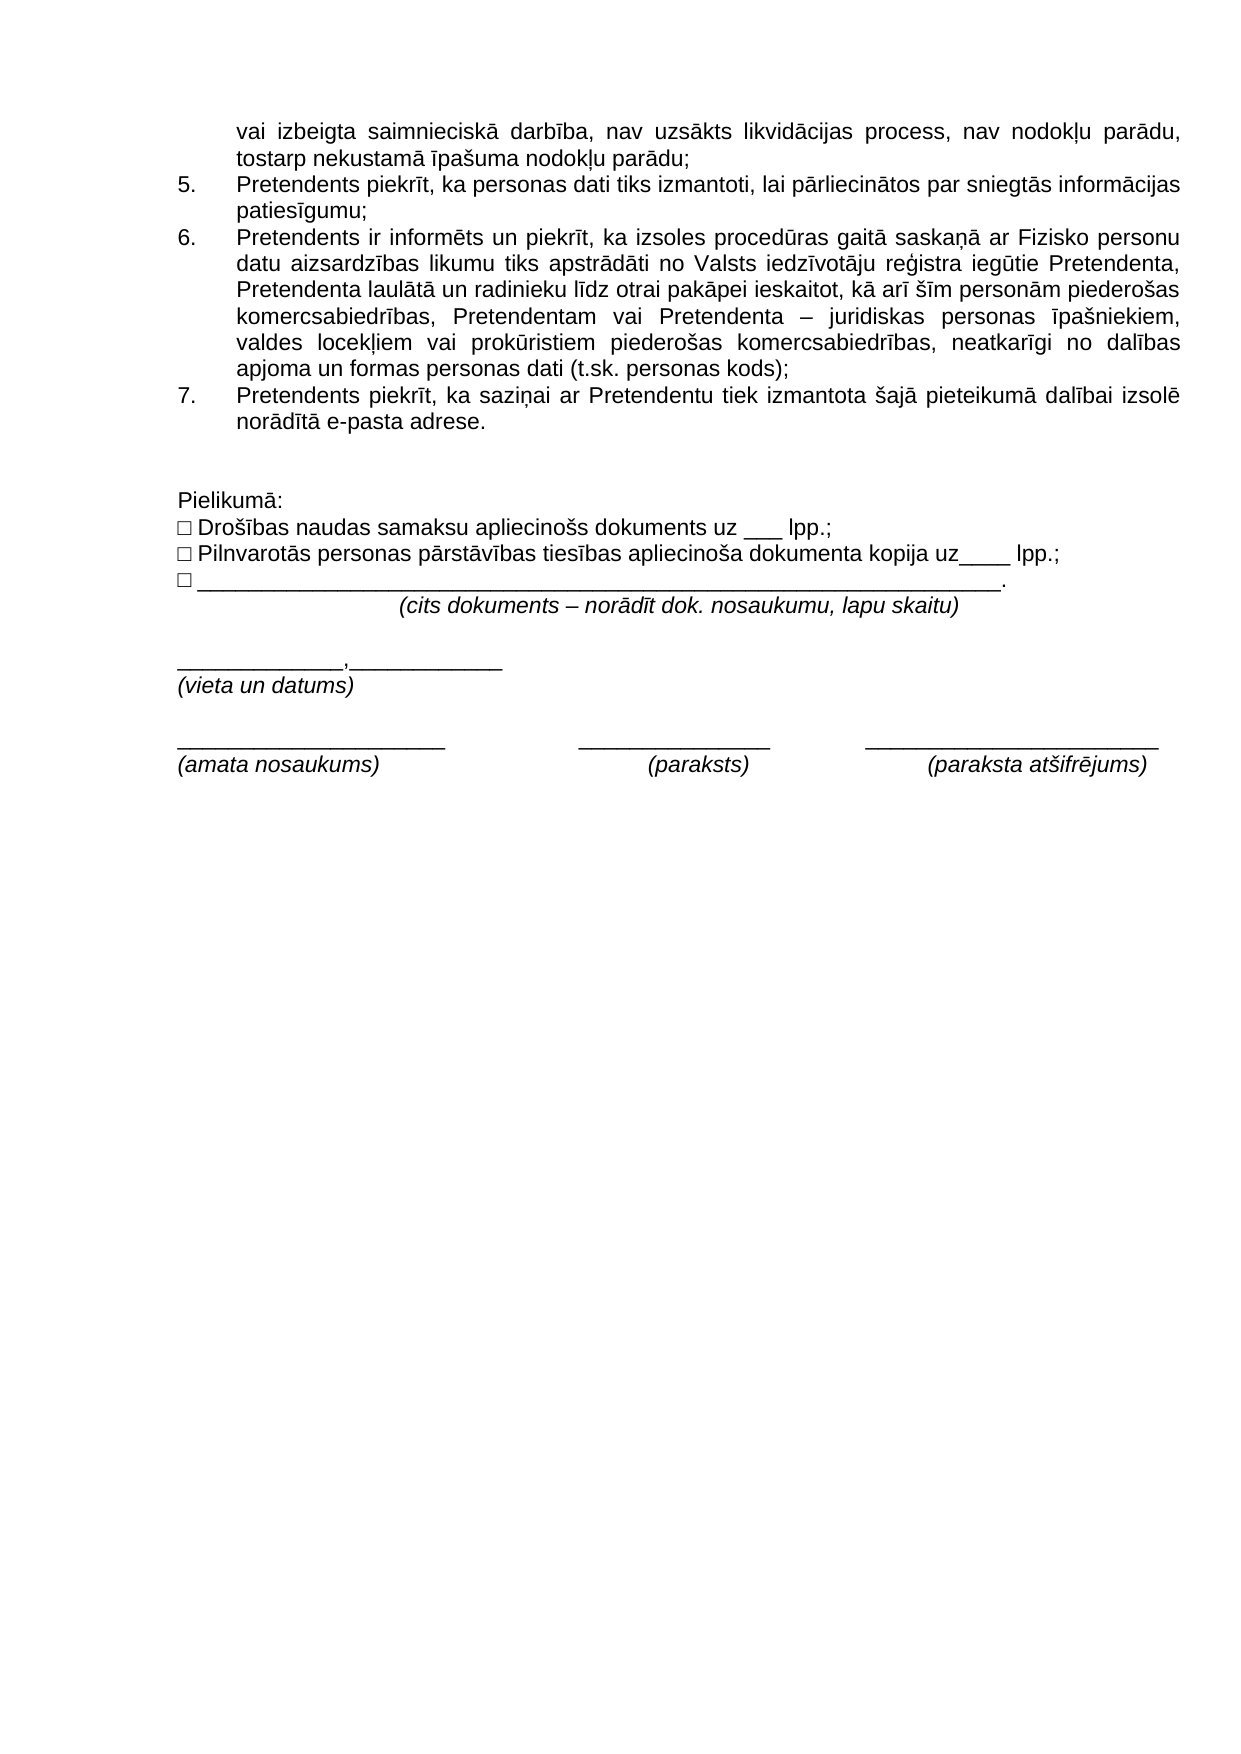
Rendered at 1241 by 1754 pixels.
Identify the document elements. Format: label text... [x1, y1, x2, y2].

text (amata nosaukums) (paraksts) (paraksta atšifrējums) [177, 751, 1181, 777]
text (vieta un datums) [177, 672, 1181, 698]
text □ Pilnvarotās personas pārstāvības tiesības apliecinoša dokumenta kopija uz____ lpp.; [177, 540, 1181, 566]
text _____________,____________ [177, 645, 1181, 672]
list Pretendents ir informēts un piekrīt, ka izsoles procedūras gaitā saskaņā ar Fizisko personu datu aizsardzības likumu tiks apstrādāti no Valsts iedzīvotāju reģistra iegūtie Pretendenta, Pretendenta laulātā un radinieku līdz otrai pakāpei ieskaitot, kā arī šīm personām piederošas komercsabiedrības, Pretendentam vai Pretendenta – juridiskas personas īpašniekiem, valdes locekļiem vai prokūristiem piederošas komercsabiedrības, neatkarīgi no dalības apjoma un formas personas dati (t.sk. personas kods); [177, 223, 1181, 382]
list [177, 118, 1181, 171]
text □ Drošības naudas samaksu apliecinošs dokuments uz ___ lpp.; [177, 513, 1181, 540]
text _____________________ _______________ _______________________ [177, 724, 1181, 751]
text □ _______________________________________________________________. [177, 566, 1181, 592]
list Pretendents piekrīt, ka personas dati tiks izmantoti, lai pārliecinātos par sniegtās informācijas patiesīgumu; [177, 171, 1181, 223]
text Pielikumā: [177, 487, 1181, 513]
text (cits dokuments – norādīt dok. nosaukumu, lapu skaitu) [177, 592, 1181, 619]
list Pretendents piekrīt, ka saziņai ar Pretendentu tiek izmantota šajā pieteikumā dalībai izsolē norādītā e-pasta adrese. [177, 382, 1181, 434]
